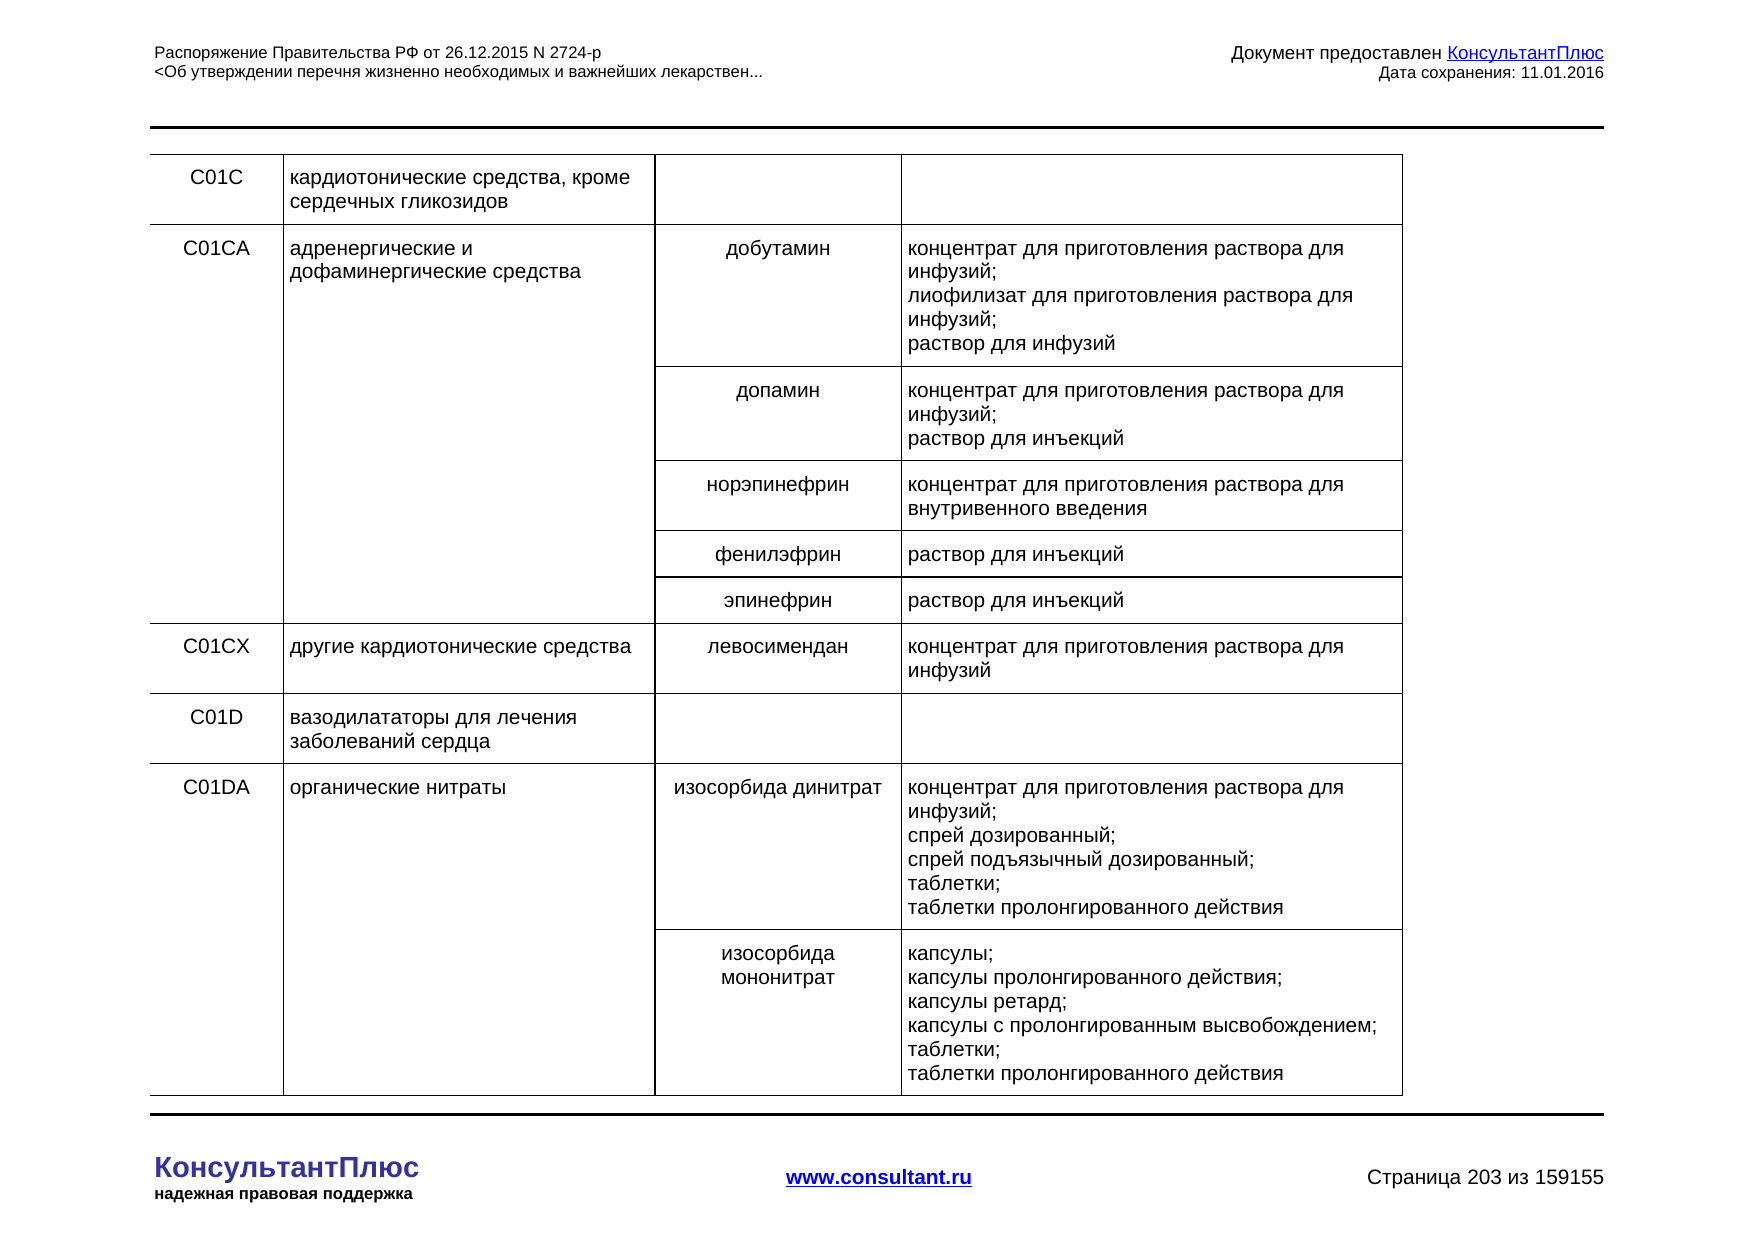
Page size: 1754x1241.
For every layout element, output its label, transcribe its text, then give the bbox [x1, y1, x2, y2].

table_cell эпинефрин [656, 578, 901, 623]
table_cell [656, 155, 901, 224]
table_cell C01CX [150, 624, 283, 693]
table_cell [656, 694, 901, 763]
table_cell адренергические и дофаминергические средства [284, 225, 654, 623]
table_cell изосорбида динитрат [656, 764, 901, 929]
table_cell C01DA [150, 764, 283, 1095]
table_cell C01C [150, 155, 283, 224]
table_cell кардиотонические средства, кроме сердечных гликозидов [284, 155, 654, 224]
table_cell концентрат для приготовления раствора для инфузий; спрей дозированный; спрей подъязычный дозированный; таблетки; таблетки пролонгированного действия [902, 764, 1402, 929]
table_cell фенилэфрин [656, 531, 901, 576]
table_cell левосимендан [656, 624, 901, 693]
table_cell раствор для инъекций [902, 578, 1402, 623]
table_cell вазодилататоры для лечения заболеваний сердца [284, 694, 654, 763]
table_cell капсулы; капсулы пролонгированного действия; капсулы ретард; капсулы с пролонгированным высвобождением; таблетки; таблетки пролонгированного действия [902, 930, 1402, 1095]
table_cell концентрат для приготовления раствора для внутривенного введения [902, 461, 1402, 530]
table_cell добутамин [656, 225, 901, 366]
table_cell концентрат для приготовления раствора для инфузий; раствор для инъекций [902, 367, 1402, 460]
table_cell концентрат для приготовления раствора для инфузий; лиофилизат для приготовления раствора для инфузий; раствор для инфузий [902, 225, 1402, 366]
table_cell норэпинефрин [656, 461, 901, 530]
table_cell раствор для инъекций [902, 531, 1402, 576]
table_cell другие кардиотонические средства [284, 624, 654, 693]
table_cell C01CA [150, 225, 283, 623]
table_cell концентрат для приготовления раствора для инфузий [902, 624, 1402, 693]
table_cell органические нитраты [284, 764, 654, 1095]
table_cell изосорбида мононитрат [656, 930, 901, 1095]
table_cell допамин [656, 367, 901, 460]
table_cell [902, 694, 1402, 763]
table_cell C01D [150, 694, 283, 763]
table_cell [902, 155, 1402, 224]
